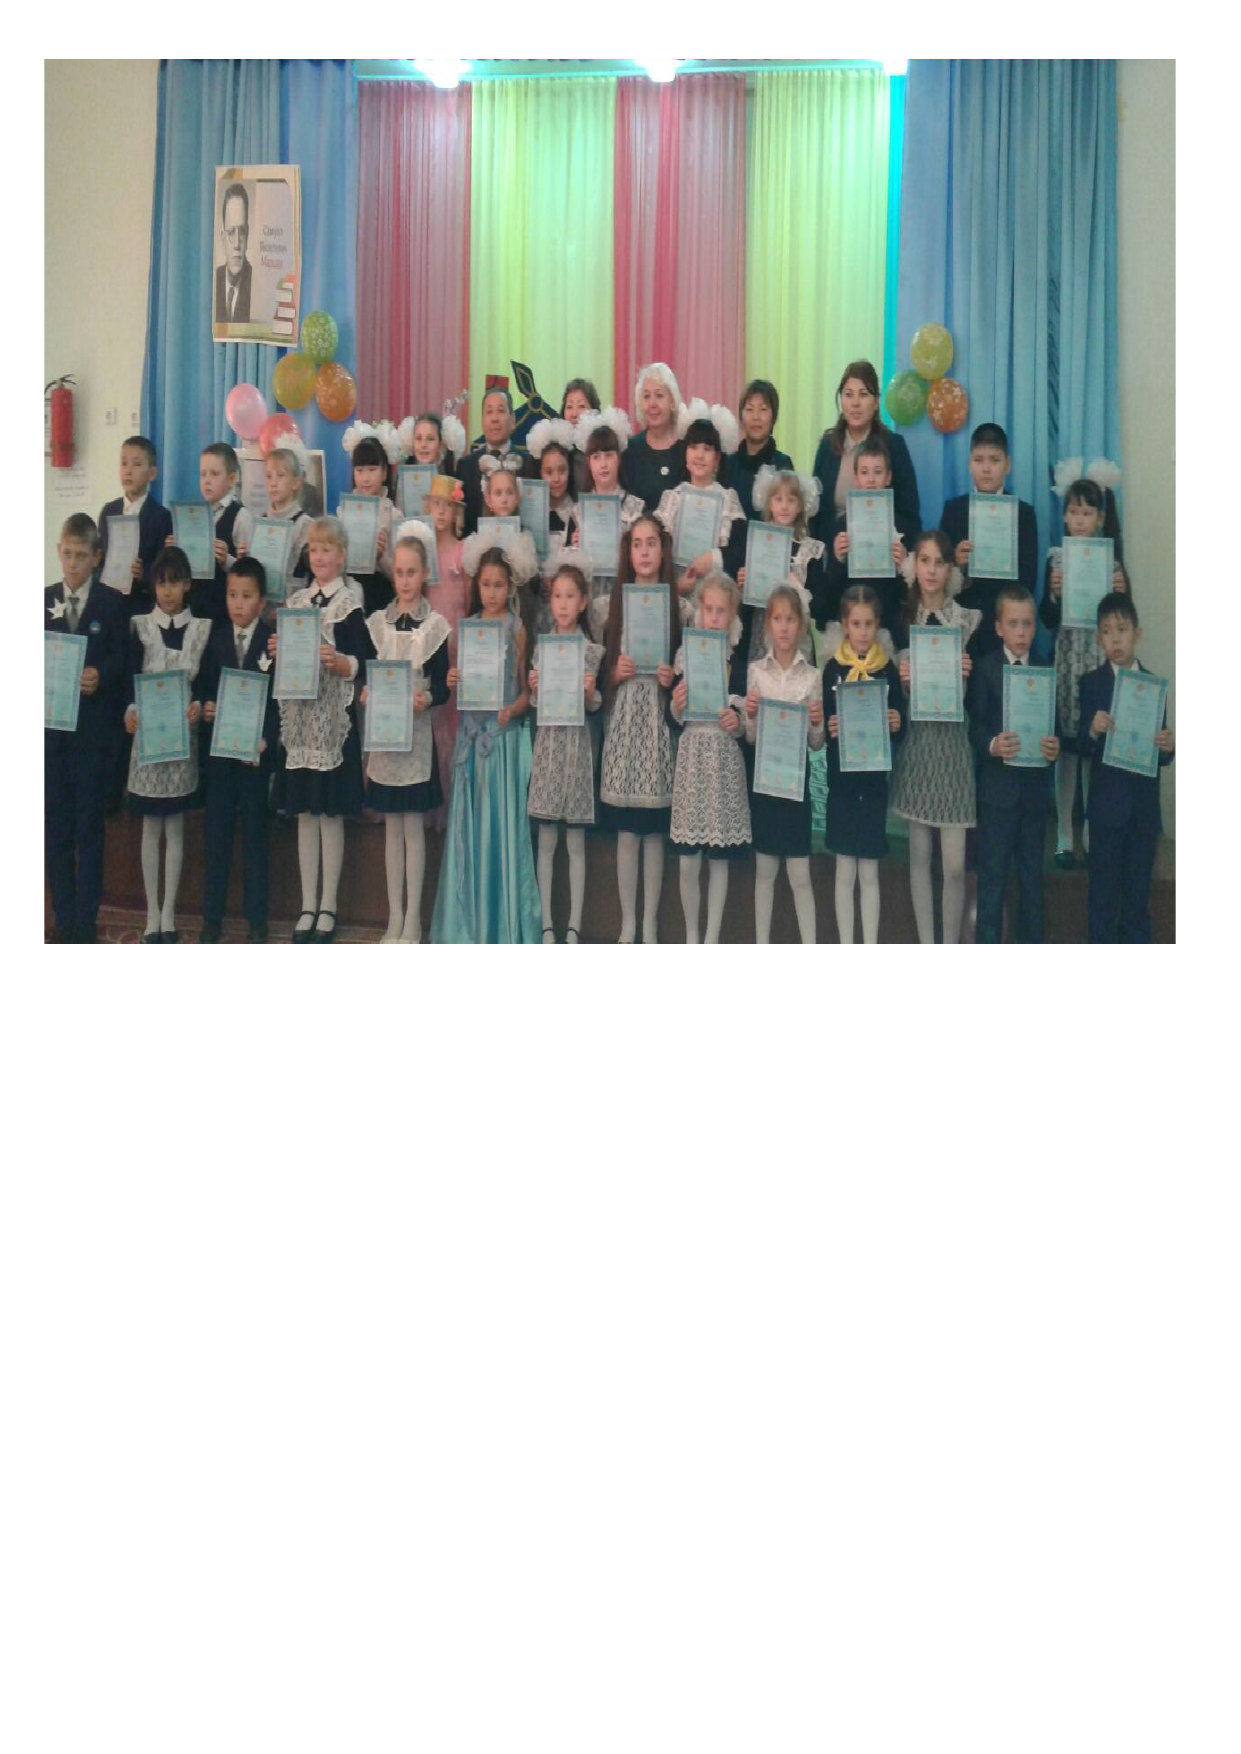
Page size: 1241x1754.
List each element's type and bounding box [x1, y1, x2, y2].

picture [44, 59, 1176, 944]
